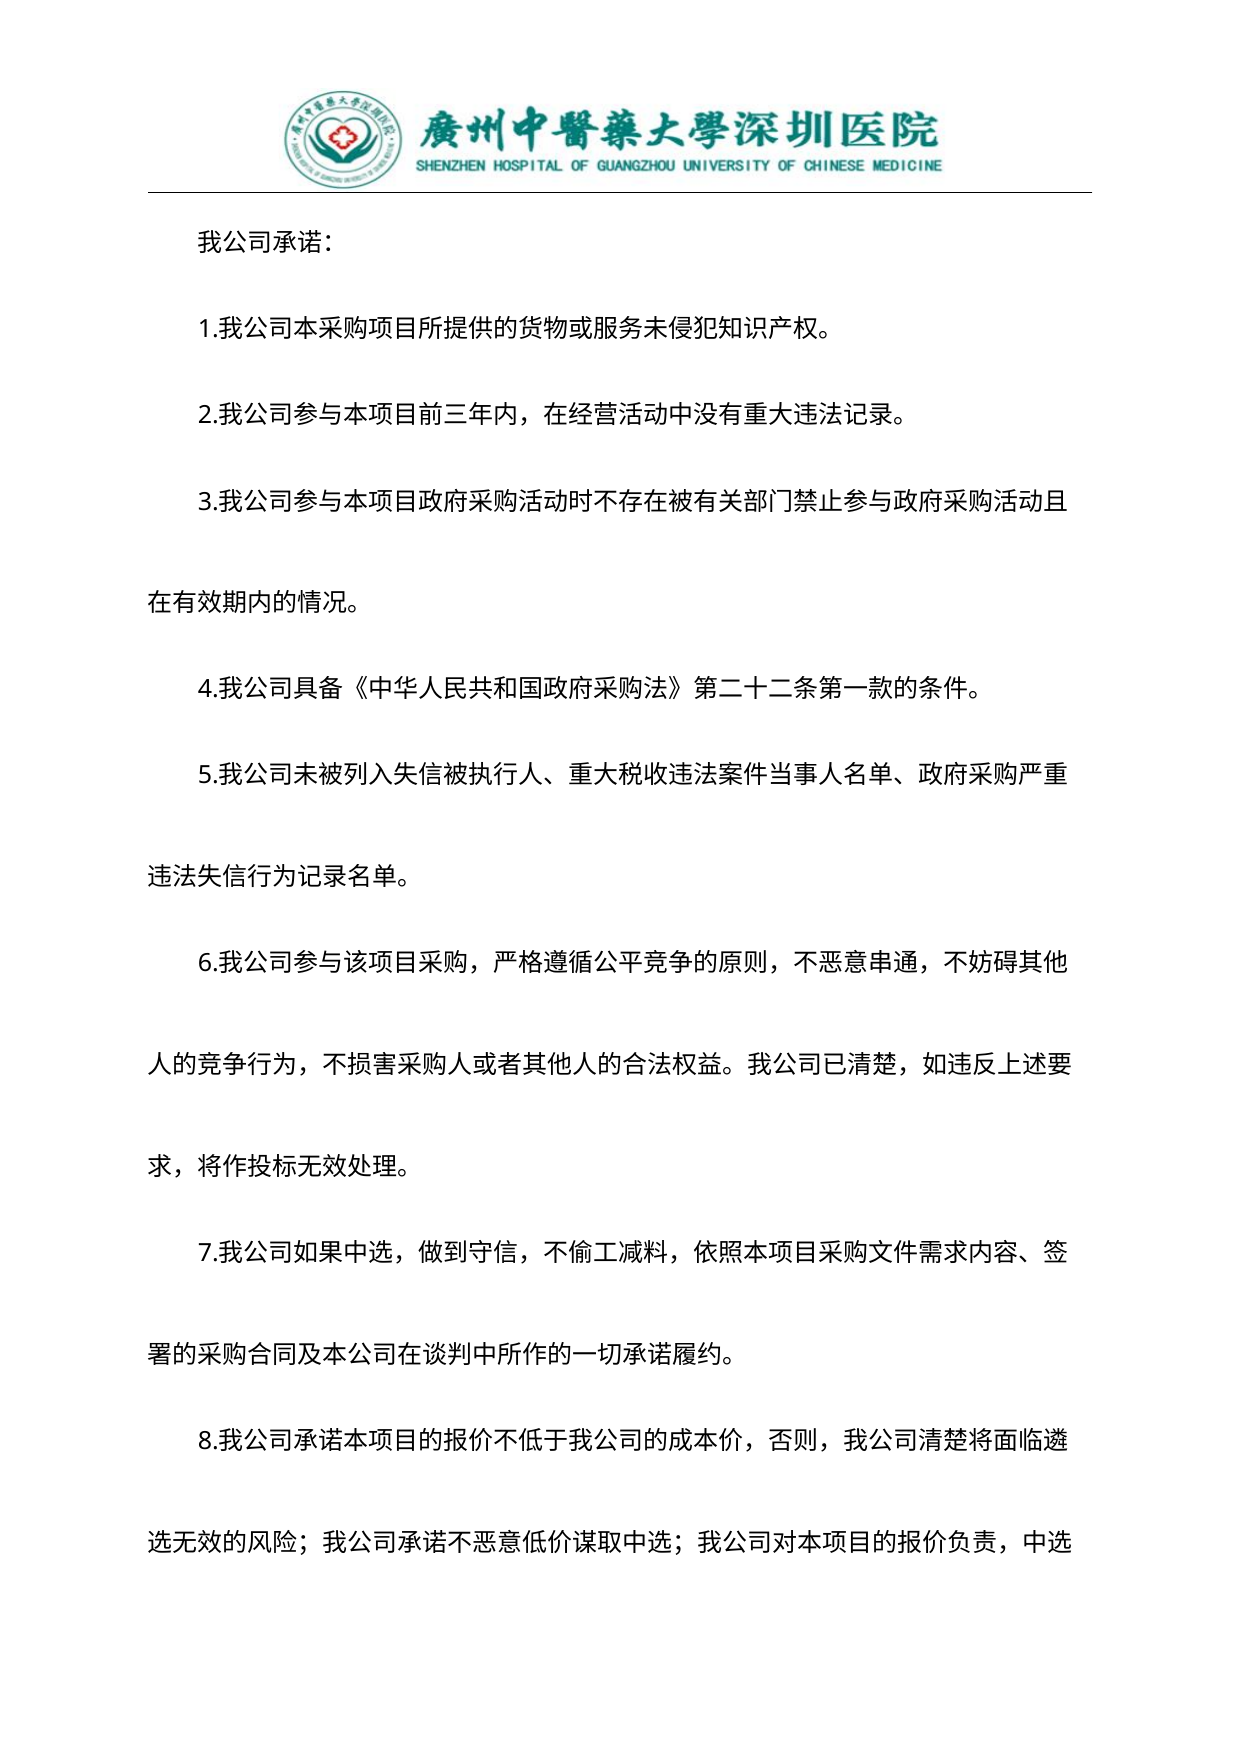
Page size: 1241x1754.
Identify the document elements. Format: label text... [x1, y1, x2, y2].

text 4.我公司具备《中华人民共和国政府采购法》第二十二条第一款的条件。 [148, 653, 1092, 721]
text 1.我公司本采购项目所提供的货物或服务未侵犯知识产权。 [148, 293, 1092, 361]
text 3.我公司参与本项目政府采购活动时不存在被有关部门禁止参与政府采购活动且在有效期内的情况。 [148, 465, 1092, 635]
text 2.我公司参与本项目前三年内，在经营活动中没有重大违法记录。 [148, 379, 1092, 447]
text 5.我公司未被列入失信被执行人、重大税收违法案件当事人名单、政府采购严重违法失信行为记录名单。 [148, 739, 1092, 909]
text 7.我公司如果中选，做到守信，不偷工减料，依照本项目采购文件需求内容、签署的采购合同及本公司在谈判中所作的一切承诺履约。 [148, 1217, 1092, 1387]
text 我公司承诺： [148, 207, 1092, 275]
text 6.我公司参与该项目采购，严格遵循公平竞争的原则，不恶意串通，不妨碍其他人的竞争行为，不损害采购人或者其他人的合法权益。我公司已清楚，如违反上述要求，将作投标无效处理。 [148, 927, 1092, 1199]
picture [278, 88, 962, 192]
